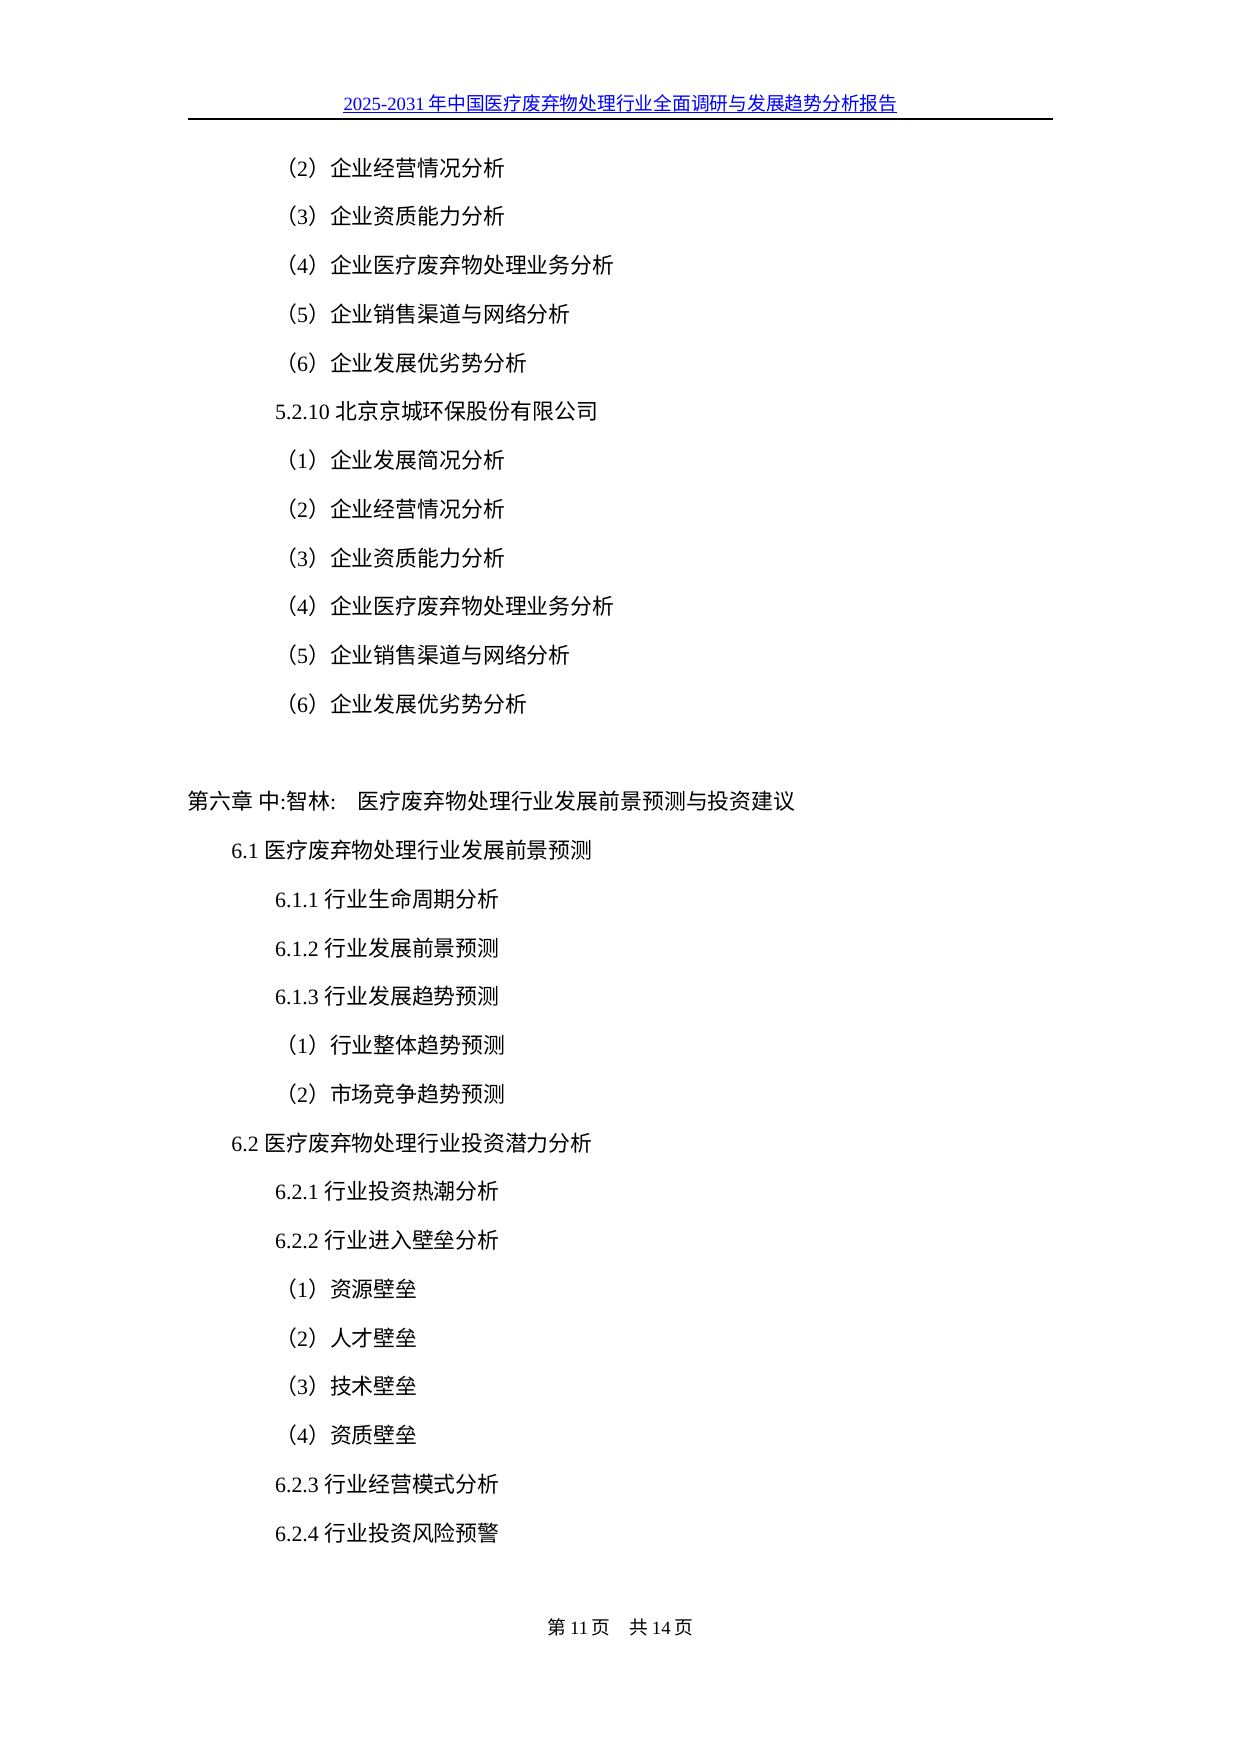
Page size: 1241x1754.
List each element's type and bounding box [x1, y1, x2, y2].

text [187, 150, 1053, 1548]
